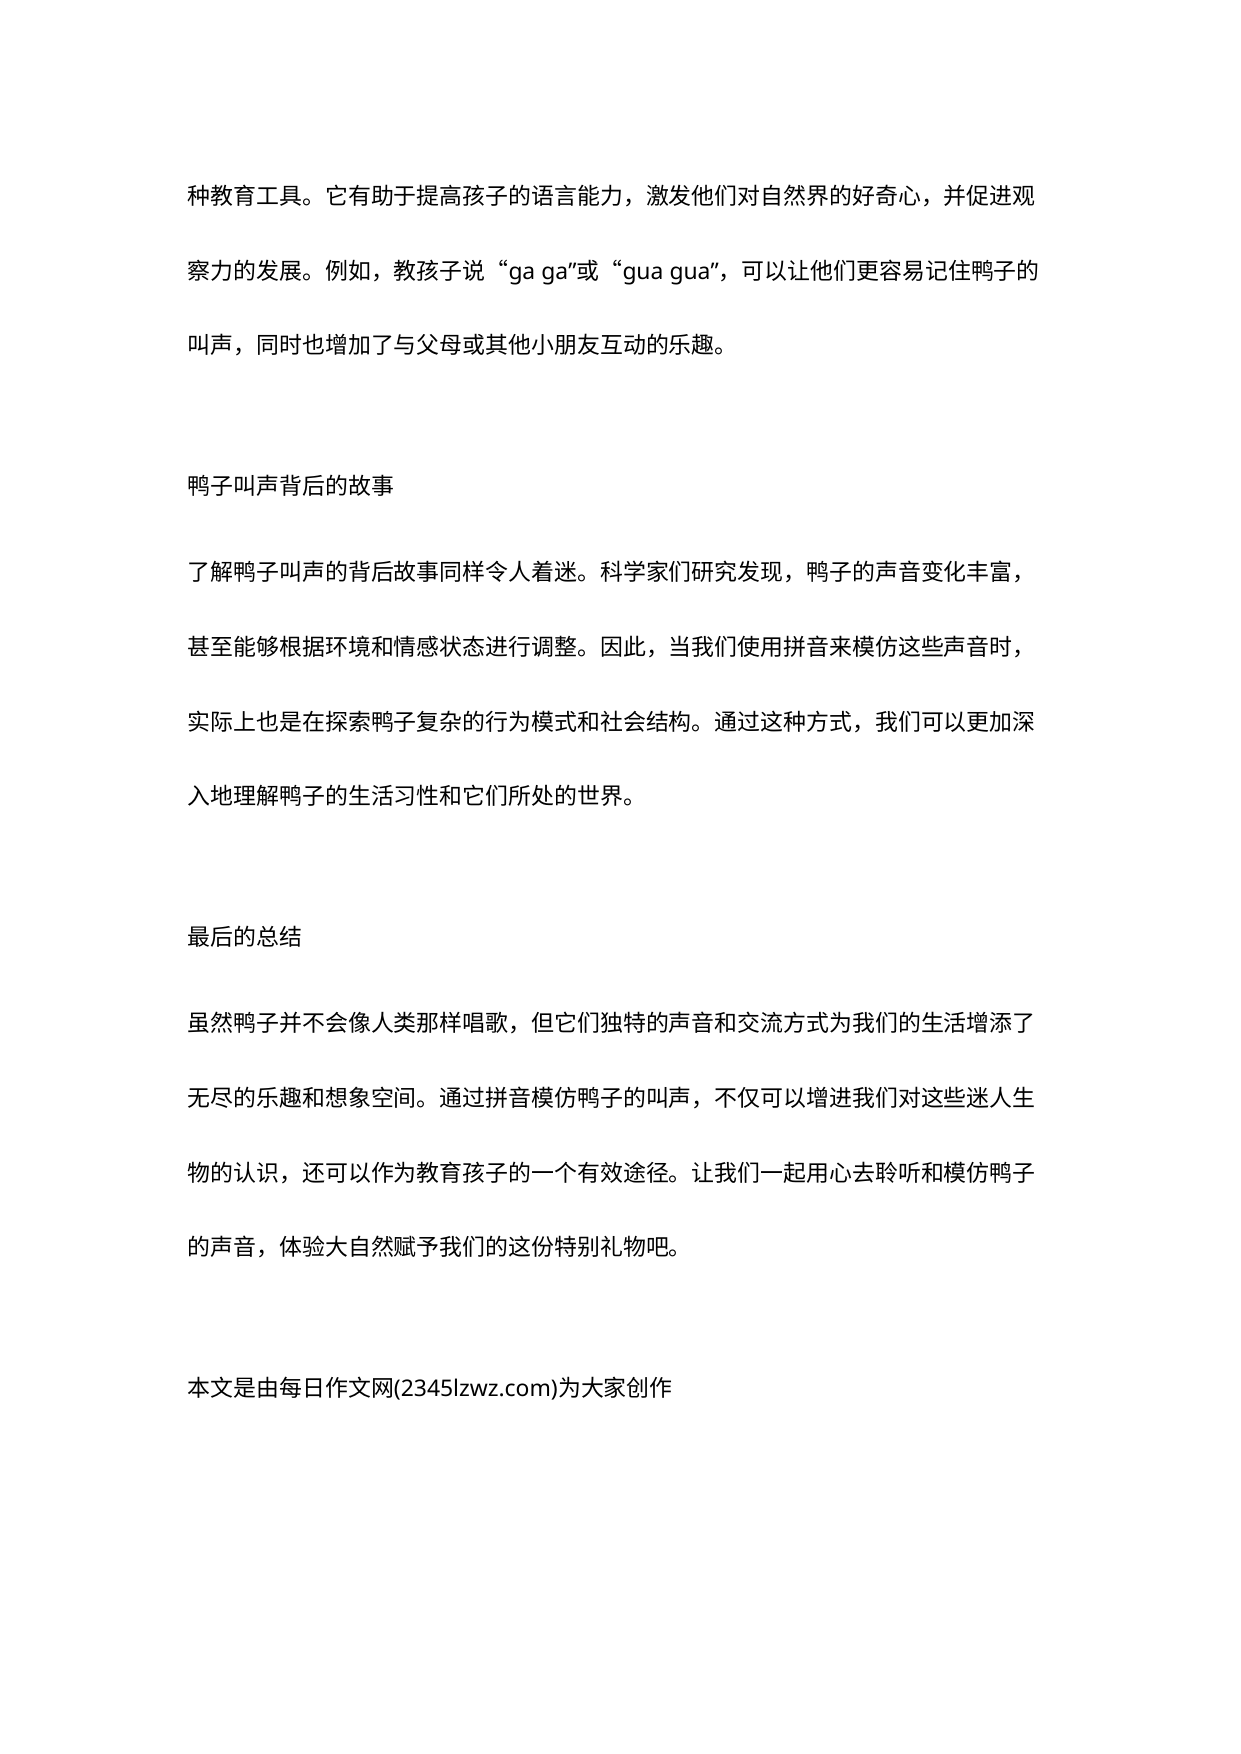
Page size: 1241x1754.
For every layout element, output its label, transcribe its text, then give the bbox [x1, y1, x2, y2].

text 鸭子叫声背后的故事 [187, 452, 1053, 517]
text 最后的总结 [187, 903, 1053, 968]
text 虽然鸭子并不会像人类那样唱歌，但它们独特的声音和交流方式为我们的生活增添了无尽的乐趣和想象空间。通过拼音模仿鸭子的叫声，不仅可以增进我们对这些迷人生物的认识，还可以作为教育孩子的一个有效途径。让我们一起用心去聆听和模仿鸭子的声音，体验大自然赋予我们的这份特别礼物吧。 [187, 989, 1053, 1278]
text 了解鸭子叫声的背后故事同样令人着迷。科学家们研究发现，鸭子的声音变化丰富，甚至能够根据环境和情感状态进行调整。因此，当我们使用拼音来模仿这些声音时，实际上也是在探索鸭子复杂的行为模式和社会结构。通过这种方式，我们可以更加深入地理解鸭子的生活习性和它们所处的世界。 [187, 538, 1053, 827]
text 本文是由每日作文网(2345lzwz.com)为大家创作 [187, 1354, 1053, 1419]
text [187, 162, 1053, 376]
